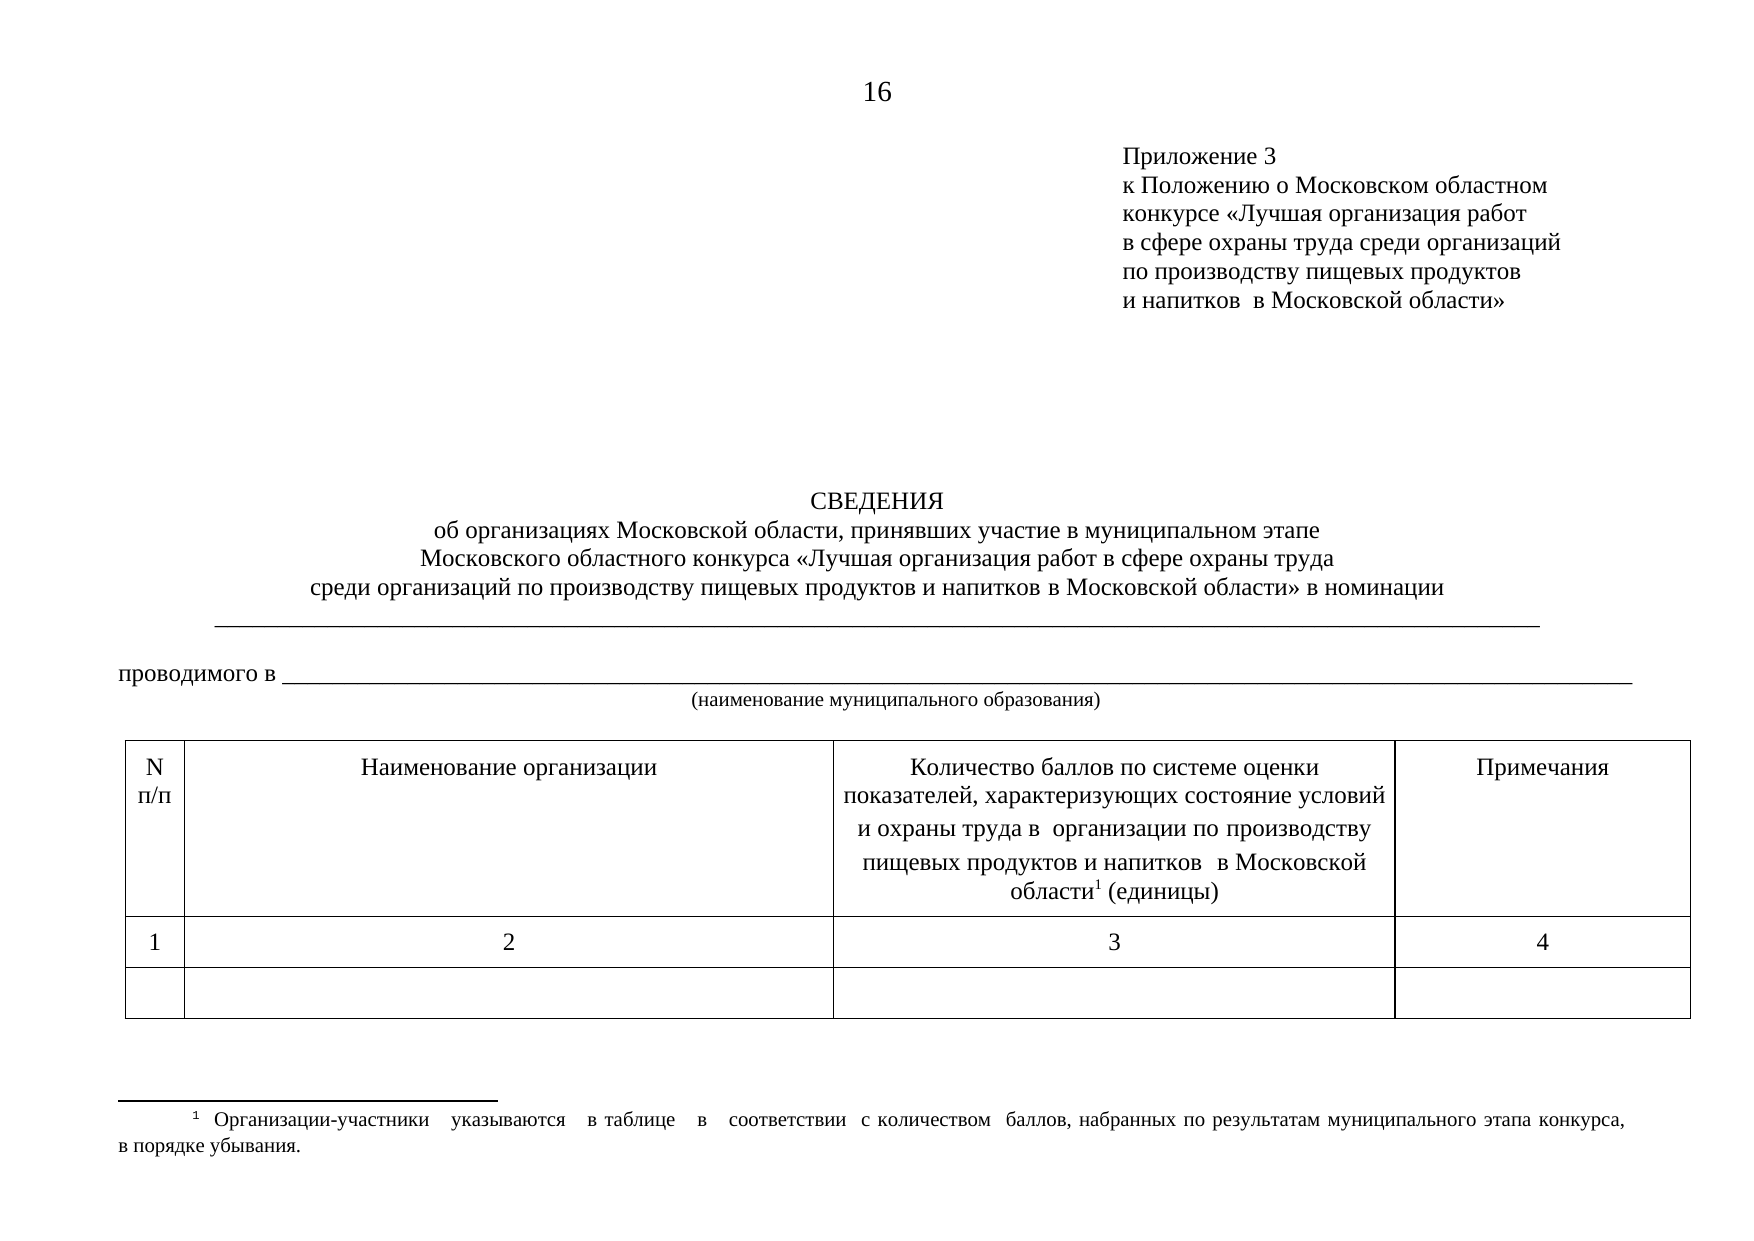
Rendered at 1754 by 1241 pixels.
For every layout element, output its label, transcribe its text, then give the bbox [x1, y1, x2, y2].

table_cell 4 [1396, 917, 1690, 967]
text __________________________________________________________________________________________________________ [118, 601, 1636, 630]
text проводимого в ____________________________________________________________________________________________________________ [118, 658, 1636, 687]
text (наименование муниципального образования) [118, 687, 1636, 711]
text конкурсе «Лучшая организация работ [118, 198, 1636, 227]
text среди организаций по производству пищевых продуктов и напитков в Московской области» в номинации [118, 572, 1636, 601]
text об организациях Московской области, принявших участие в муниципальном этапе [118, 515, 1636, 543]
table_cell 2 [185, 917, 833, 967]
text СВЕДЕНИЯ [118, 486, 1636, 515]
table_header Наименование организации [185, 741, 833, 916]
table_header Количество баллов по системе оценки показателей, характеризующих состояние условий и охраны труда в организации по производству пищевых продуктов и напитков в Московской области (единицы) [834, 741, 1394, 916]
table_cell 3 [834, 917, 1394, 967]
text Приложение 3 [118, 141, 1636, 170]
table_header N п/п [126, 741, 184, 916]
table_cell [126, 968, 184, 1018]
table_cell [834, 968, 1394, 1018]
table_cell 1 [126, 917, 184, 967]
text к Положению о Московском областном [118, 170, 1636, 198]
text Московского областного конкурса «Лучшая организация работ в сфере охраны труда [118, 543, 1636, 572]
table_cell [1396, 968, 1690, 1018]
table_header Примечания [1396, 741, 1690, 916]
text в сфере охраны труда среди организаций по производству пищевых продуктов и напитков в Московской области» [1122, 227, 1636, 313]
table_cell [185, 968, 833, 1018]
